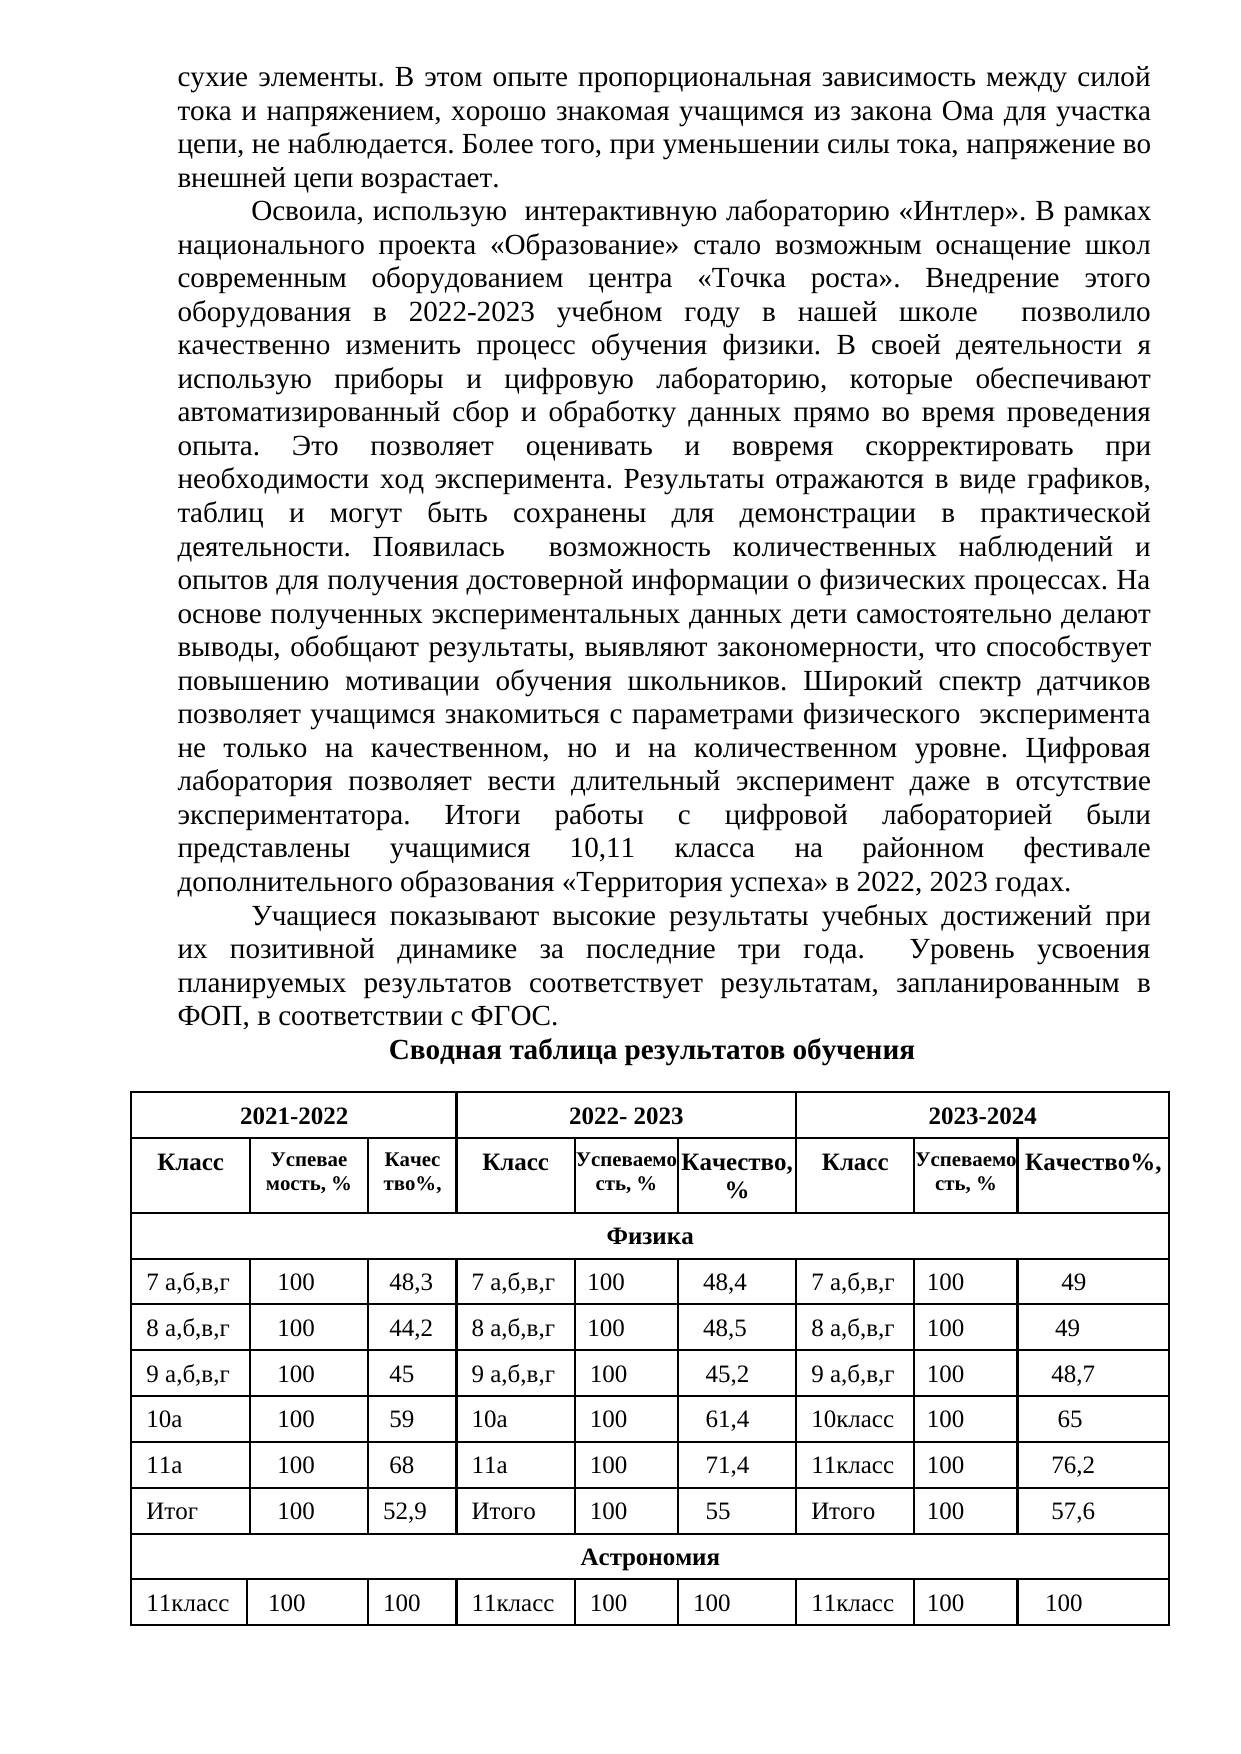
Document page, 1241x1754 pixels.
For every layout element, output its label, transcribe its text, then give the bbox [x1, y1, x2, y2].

table_cell 100 [251, 1397, 367, 1441]
table_cell 11а [458, 1443, 574, 1487]
table_header 2022- 2023 [458, 1093, 795, 1137]
table_cell 100 [576, 1443, 677, 1487]
table_cell 8 а,б,в,г [132, 1305, 249, 1349]
table_cell 7 а,б,в,г [458, 1260, 574, 1303]
table_cell 100 [251, 1351, 367, 1395]
table_cell 45,2 [679, 1351, 795, 1395]
table_header 2023-2024 [797, 1093, 1168, 1137]
table_cell 100 [915, 1580, 1016, 1624]
table_cell 9 а,б,в,г [458, 1351, 574, 1395]
table_cell 100 [369, 1580, 455, 1624]
table_cell Успеваемость, % [915, 1139, 1016, 1212]
table_cell 100 [576, 1580, 677, 1624]
table_cell 11класс [132, 1580, 246, 1624]
table_cell 49 [1019, 1305, 1168, 1349]
table_cell 100 [248, 1580, 367, 1624]
table_cell 11класс [458, 1580, 574, 1624]
table_cell Успеваемость, % [251, 1139, 367, 1212]
table_cell 10класс [797, 1397, 913, 1441]
table_cell 9 а,б,в,г [797, 1351, 913, 1395]
table_cell 7 а,б,в,г [132, 1260, 249, 1303]
table_cell 8 а,б,в,г [458, 1305, 574, 1349]
table_cell Физика [132, 1214, 1168, 1257]
table_cell 9 а,б,в,г [132, 1351, 249, 1395]
table_cell 59 [369, 1397, 455, 1441]
table_cell 44,2 [369, 1305, 455, 1349]
table_cell 52,9 [369, 1489, 455, 1532]
table_cell 100 [915, 1305, 1016, 1349]
table_cell Класс [132, 1139, 249, 1212]
table_cell 8 а,б,в,г [797, 1305, 913, 1349]
table_cell 100 [576, 1489, 677, 1532]
table_cell 100 [576, 1351, 677, 1395]
table_cell 100 [915, 1260, 1016, 1303]
table_cell 100 [915, 1443, 1016, 1487]
table_cell 48,7 [1019, 1351, 1168, 1395]
table_cell 100 [1019, 1580, 1168, 1624]
table_cell 57,6 [1019, 1489, 1168, 1532]
table_cell 61,4 [679, 1397, 795, 1441]
table_cell 49 [1019, 1260, 1168, 1303]
table_cell 100 [251, 1443, 367, 1487]
table_cell 100 [576, 1260, 677, 1303]
text Учащиеся показывают высокие результаты учебных достижений при их позитивной динамике за последние три года. Уровень усвоения планируемых результатов соответствует результатам, запланированным в ФОП, в соответствии с ФГОС. [177, 898, 1152, 1032]
table_cell 71,4 [679, 1443, 795, 1487]
text Сводная таблица результатов обучения [177, 1032, 1152, 1065]
table_cell Астрономия [132, 1535, 1168, 1578]
table_cell 11класс [797, 1443, 913, 1487]
table_cell 68 [369, 1443, 455, 1487]
table_cell 100 [679, 1580, 795, 1624]
table_cell 100 [915, 1351, 1016, 1395]
table_cell 100 [915, 1489, 1016, 1532]
table_cell 55 [679, 1489, 795, 1532]
table_cell 10а [458, 1397, 574, 1441]
table_cell 100 [576, 1305, 677, 1349]
table_cell 48,4 [679, 1260, 795, 1303]
table_cell 7 а,б,в,г [797, 1260, 913, 1303]
table_cell 11а [132, 1443, 249, 1487]
table_cell 100 [576, 1397, 677, 1441]
table_cell 100 [251, 1260, 367, 1303]
table_cell 48,5 [679, 1305, 795, 1349]
table_cell 48,3 [369, 1260, 455, 1303]
table_cell 100 [251, 1489, 367, 1532]
table_cell Класс [458, 1139, 574, 1212]
table_cell 11класс [797, 1580, 913, 1624]
table_cell Успеваемость, % [576, 1139, 677, 1212]
table_cell 10а [132, 1397, 249, 1441]
table_cell Качество, % [679, 1139, 795, 1212]
table_cell Итого [797, 1489, 913, 1532]
table_cell 100 [251, 1305, 367, 1349]
table_cell 65 [1019, 1397, 1168, 1441]
table_cell 76,2 [1019, 1443, 1168, 1487]
table_cell Класс [797, 1139, 913, 1212]
table_header 2021-2022 [132, 1093, 455, 1137]
table_cell Итог [132, 1489, 249, 1532]
table_cell Итого [458, 1489, 574, 1532]
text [177, 59, 1152, 193]
table_cell Качество%, [369, 1139, 455, 1212]
text Освоила, использую интерактивную лабораторию «Интлер». В рамках национального проекта «Образование» стало возможным оснащение школ современным оборудованием центра «Точка роста». Внедрение этого оборудования в 2022-2023 учебном году в нашей школе позволило качественно изменить процесс обучения физики. В своей деятельности я использую приборы и цифровую лабораторию, которые обеспечивают автоматизированный сбор и обработку данных прямо во время проведения опыта. Это позволяет оценивать и вовремя скорректировать при необходимости ход эксперимента. Результаты отражаются в виде графиков, таблиц и могут быть сохранены для демонстрации в практической деятельности. Появилась возможность количественных наблюдений и опытов для получения достоверной информации о физических процессах. На основе полученных экспериментальных данных дети самостоятельно делают выводы, обобщают результаты, выявляют закономерности, что способствует повышению мотивации обучения школьников. Широкий спектр датчиков позволяет учащимся знакомиться с параметрами физического эксперимента не только на качественном, но и на количественном уровне. Цифровая лаборатория позволяет вести длительный эксперимент даже в отсутствие экспериментатора. Итоги работы с цифровой лабораторией были представлены учащимися 10,11 класса на районном фестивале дополнительного образования «Территория успеха» в 2022, 2023 годах. [177, 193, 1152, 898]
table_cell 45 [369, 1351, 455, 1395]
table_cell Качество%, [1019, 1139, 1168, 1212]
table_cell 100 [915, 1397, 1016, 1441]
